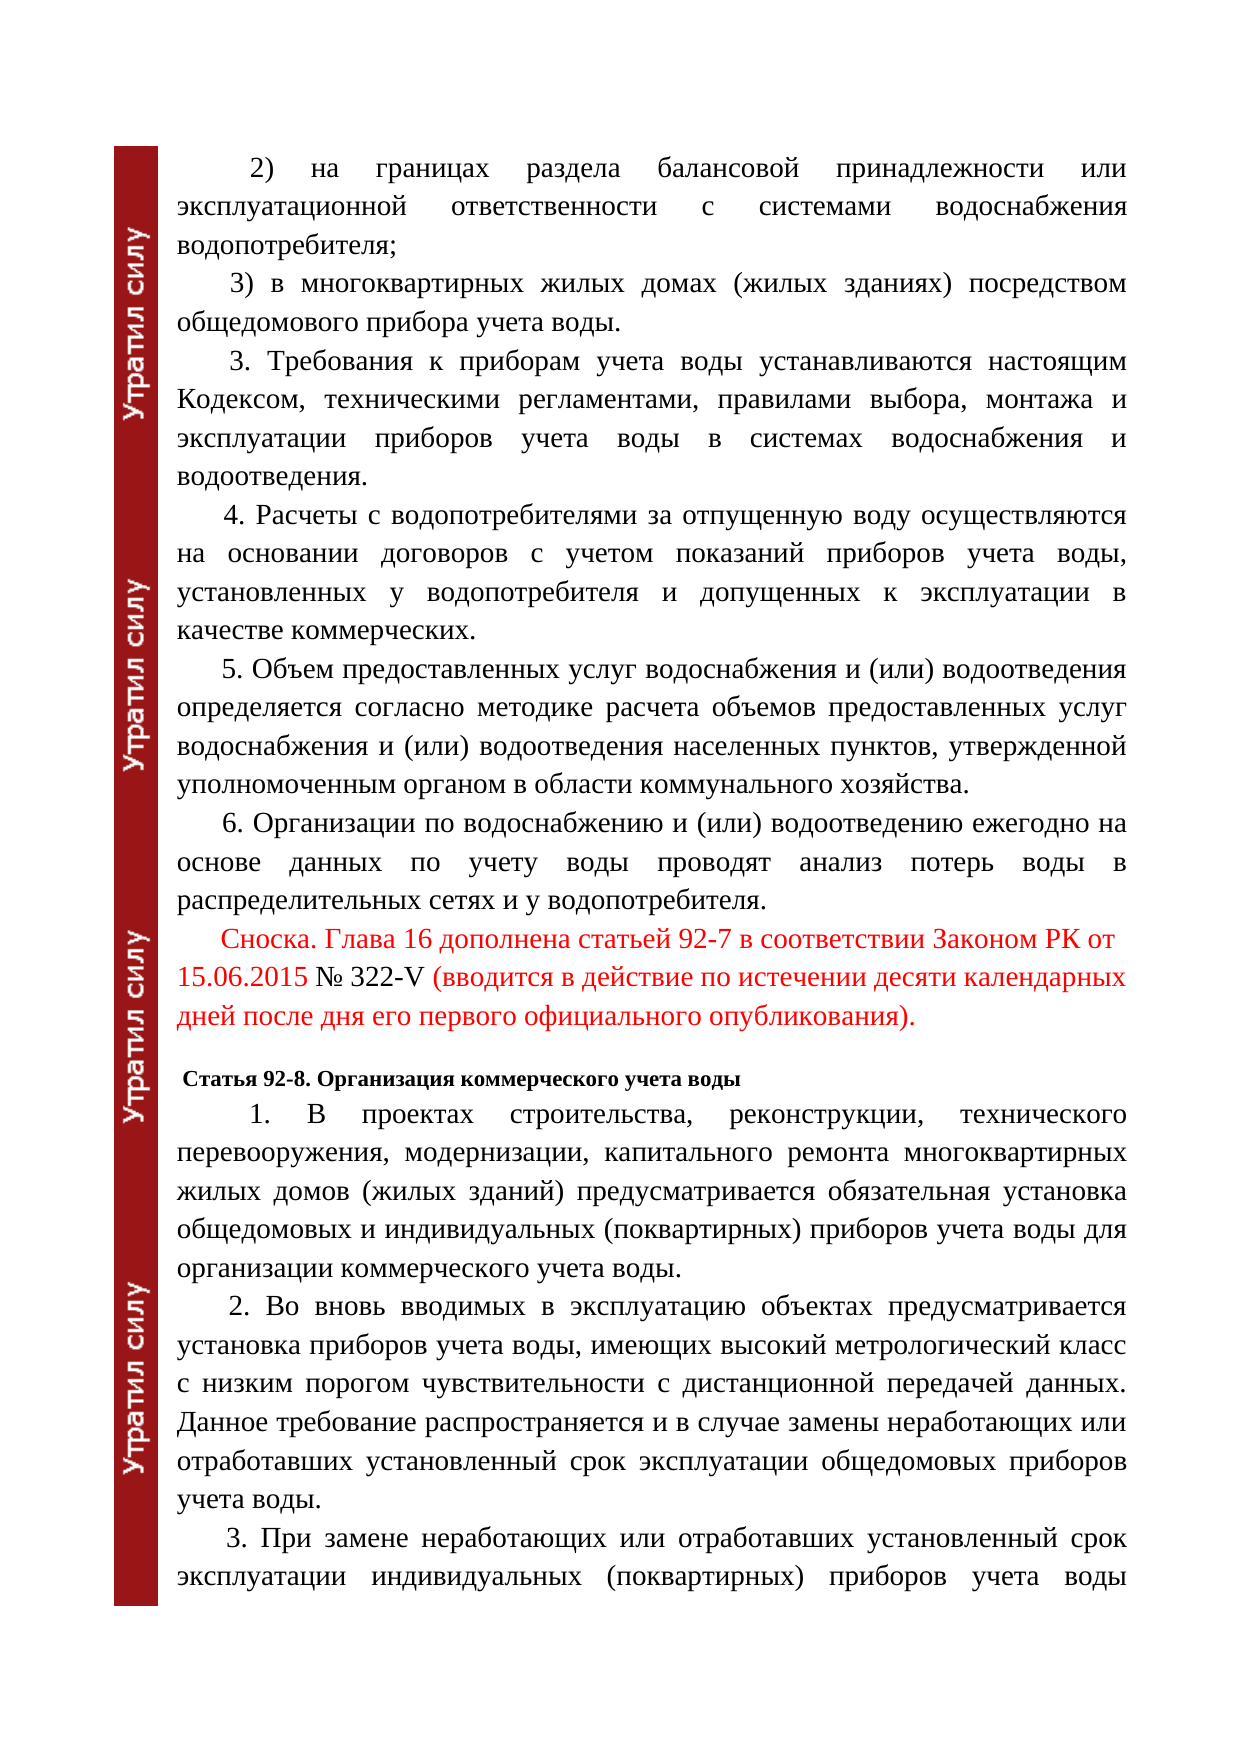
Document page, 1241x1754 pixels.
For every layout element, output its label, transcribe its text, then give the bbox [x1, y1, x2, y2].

picture [114, 800, 158, 805]
picture [114, 146, 158, 150]
picture [114, 1062, 158, 1066]
text 4. Расчеты с водопотребителями за отпущенную воду осуществляются на основании договоров с учетом показаний приборов учета воды, установленных у водопотребителя и допущенных к эксплуатации в качестве коммерческих. [112, 497, 1128, 646]
picture [114, 261, 158, 266]
text Сноска. Глава 16 дополнена статьей 92-7 в соответствии Законом РК от 15.06.2015 № 322-V (вводится в действие по истечении десяти календарных дней после дня его первого официального опубликования). [112, 921, 1128, 1062]
text 2) на границах раздела балансовой принадлежности или эксплуатационной ответственности с системами водоснабжения водопотребителя; [112, 150, 1128, 261]
picture [114, 492, 158, 497]
text 2. Во вновь вводимых в эксплуатацию объектах предусматривается установка приборов учета воды, имеющих высокий метрологический класс с низким порогом чувствительности с дистанционной передачей данных. Данное требование распространяется и в случае замены неработающих или отработавших установленный срок эксплуатации общедомовых приборов учета воды. [112, 1288, 1128, 1515]
picture [114, 1592, 158, 1606]
text 1. В проектах строительства, реконструкции, технического перевооружения, модернизации, капитального ремонта многоквартирных жилых домов (жилых зданий) предусматривается обязательная установка общедомовых и индивидуальных (поквартирных) приборов учета воды для организации коммерческого учета воды. [112, 1096, 1128, 1283]
picture [114, 646, 158, 651]
text 3. Требования к приборам учета воды устанавливаются настоящим Кодексом, техническими регламентами, правилами выбора, монтажа и эксплуатации приборов учета воды в системах водоснабжения и водоотведения. [112, 343, 1128, 492]
picture [114, 1092, 158, 1096]
text Статья 92-8. Организация коммерческого учета воды [112, 1066, 1128, 1092]
picture [114, 916, 158, 921]
picture [114, 338, 158, 343]
text 3) в многоквартирных жилых домах (жилых зданиях) посредством общедомового прибора учета воды. [112, 266, 1128, 338]
text 6. Организации по водоснабжению и (или) водоотведению ежегодно на основе данных по учету воды проводят анализ потерь воды в распределительных сетях и у водопотребителя. [112, 805, 1128, 916]
picture [114, 1283, 158, 1288]
picture [114, 1515, 158, 1520]
text 5. Объем предоставленных услуг водоснабжения и (или) водоотведения определяется согласно методике расчета объемов предоставленных услуг водоснабжения и (или) водоотведения населенных пунктов, утвержденной уполномоченным органом в области коммунального хозяйства. [112, 651, 1128, 800]
